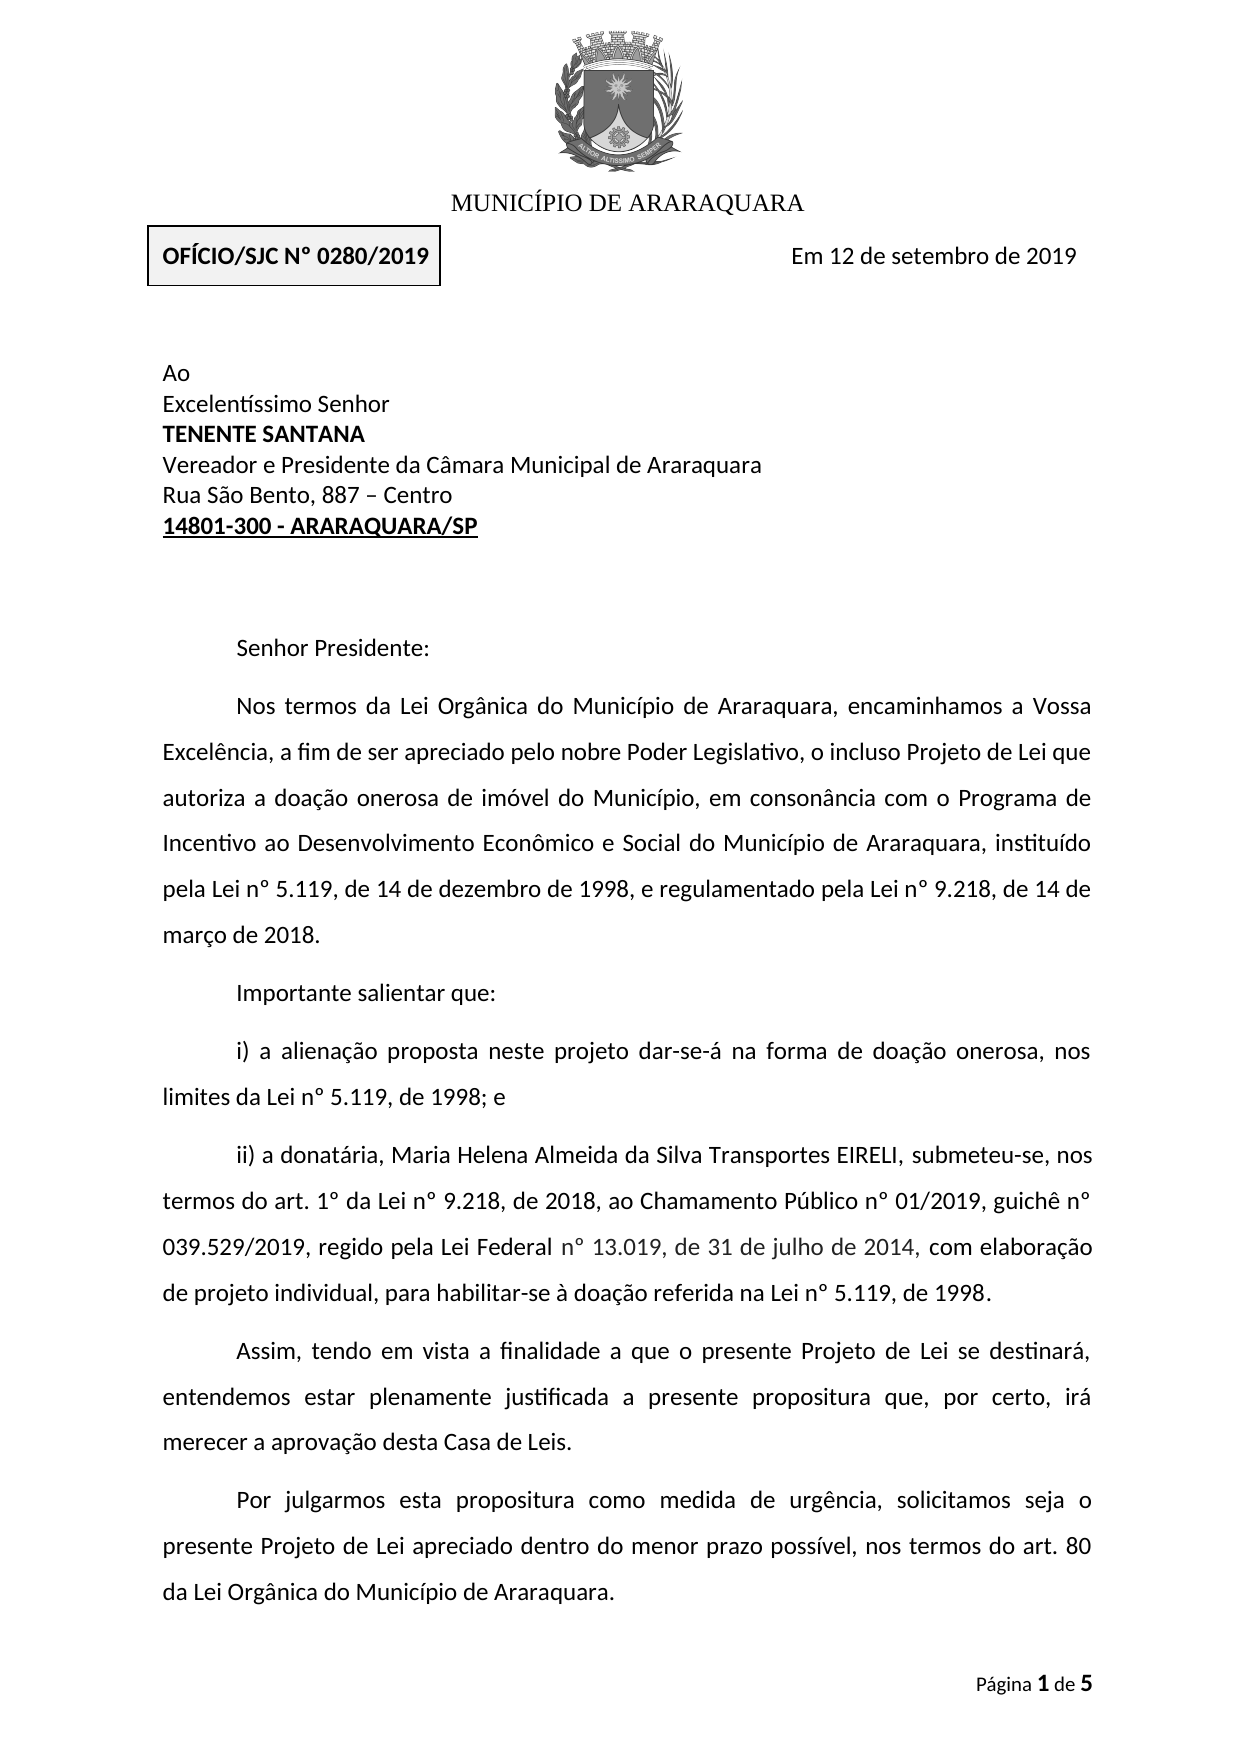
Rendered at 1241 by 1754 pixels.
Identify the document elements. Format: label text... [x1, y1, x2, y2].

text Vereador e Presidente da Câmara Municipal de Araraquara [162, 449, 1093, 480]
text Por julgarmos esta propositura como medida de urgência, solicitamos seja o presente Projeto de Lei apreciado dentro do menor prazo possível, nos termos do art. 80 da Lei Orgânica do Município de Araraquara. [162, 1484, 1093, 1607]
text Assim, tendo em vista a finalidade a que o presente Projeto de Lei se destinará, entendemos estar plenamente justificada a presente propositura que, por certo, irá merecer a aprovação desta Casa de Leis. [162, 1335, 1093, 1457]
text ii) a donatária, Maria Helena Almeida da Silva Transportes EIRELI, submeteu-se, nos termos do art. 1º da Lei nº 9.218, de 2018, ao Chamamento Público nº 01/2019, guichê nº 039.529/2019, regido pela Lei Federal nº 13.019, de 31 de julho de 2014, com elaboração de projeto individual, para habilitar-se à doação referida na Lei nº 5.119, de 1998. [162, 1139, 1093, 1307]
text Senhor Presidente: [162, 632, 1093, 663]
text i) a alienação proposta neste projeto dar-se-á na forma de doação onerosa, nos limites da Lei nº 5.119, de 1998; e [162, 1036, 1093, 1112]
text Ao [148, 358, 1093, 388]
text TENENTE SANTANA [162, 419, 1093, 449]
text 14801-300 - ARARAQUARA/SP [162, 510, 1093, 541]
text Rua São Bento, 887 – Centro [162, 480, 1093, 510]
text Nos termos da Lei Orgânica do Município de Araraquara, encaminhamos a Vossa Excelência, a fim de ser apreciado pelo nobre Poder Legislativo, o incluso Projeto de Lei que autoriza a doação onerosa de imóvel do Município, em consonância com o Programa de Incentivo ao Desenvolvimento Econômico e Social do Município de Araraquara, instituído pela Lei nº 5.119, de 14 de dezembro de 1998, e regulamentado pela Lei nº 9.218, de 14 de março de 2018. [162, 690, 1093, 949]
text OFÍCIO/SJC Nº 0280/2019 Em 12 de setembro de 2019 [162, 241, 1093, 271]
text Importante salientar que: [162, 977, 1093, 1008]
text Excelentíssimo Senhor [162, 388, 1093, 419]
